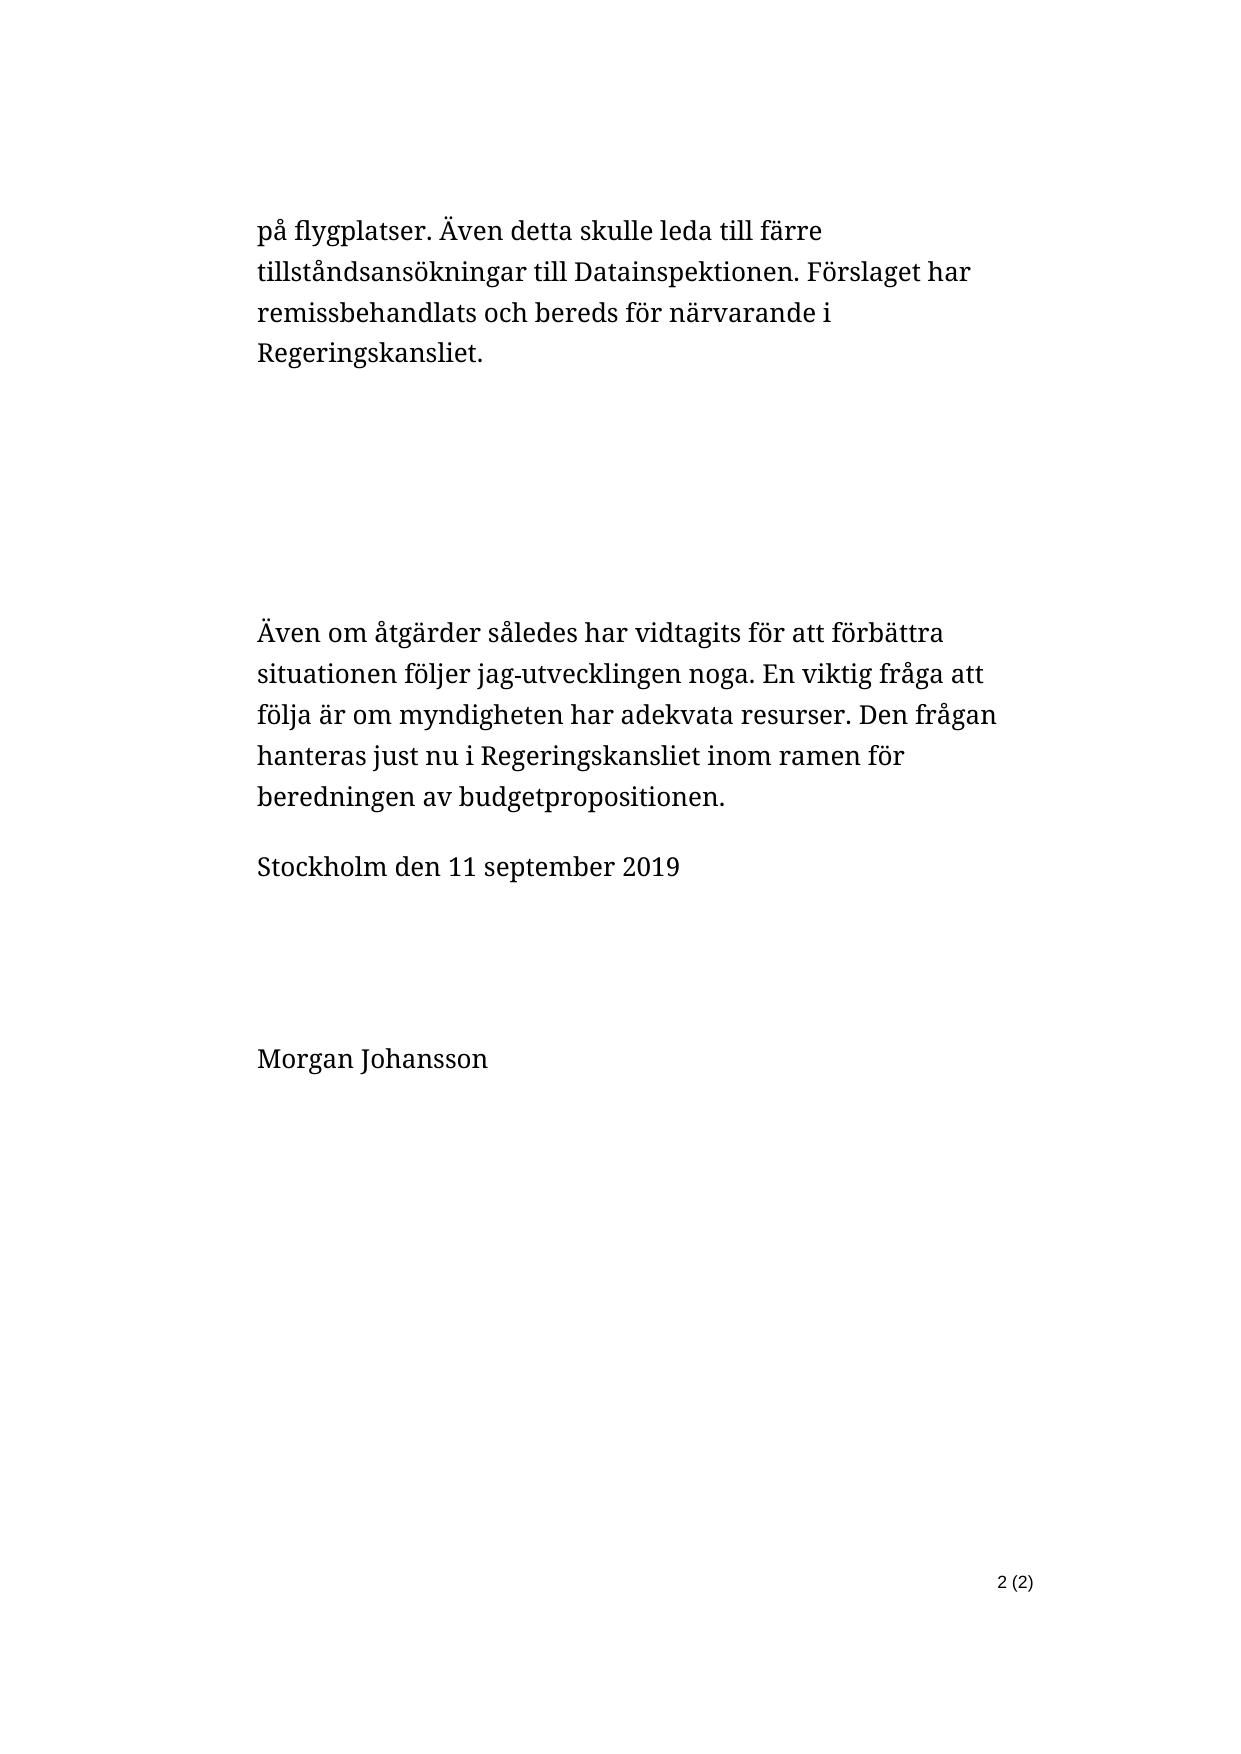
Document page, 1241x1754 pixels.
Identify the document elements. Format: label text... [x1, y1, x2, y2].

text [257, 213, 1033, 371]
text Morgan Johansson [257, 1041, 1033, 1076]
text Även om åtgärder således har vidtagits för att förbättra situationen följer jag utvecklingen noga. En viktig fråga att följa är om myndigheten har adekvata resurser. Den frågan hanteras just nu i Regeringskansliet inom ramen för beredningen av budgetpropositionen. [257, 615, 1033, 814]
text Stockholm den [257, 848, 1033, 884]
